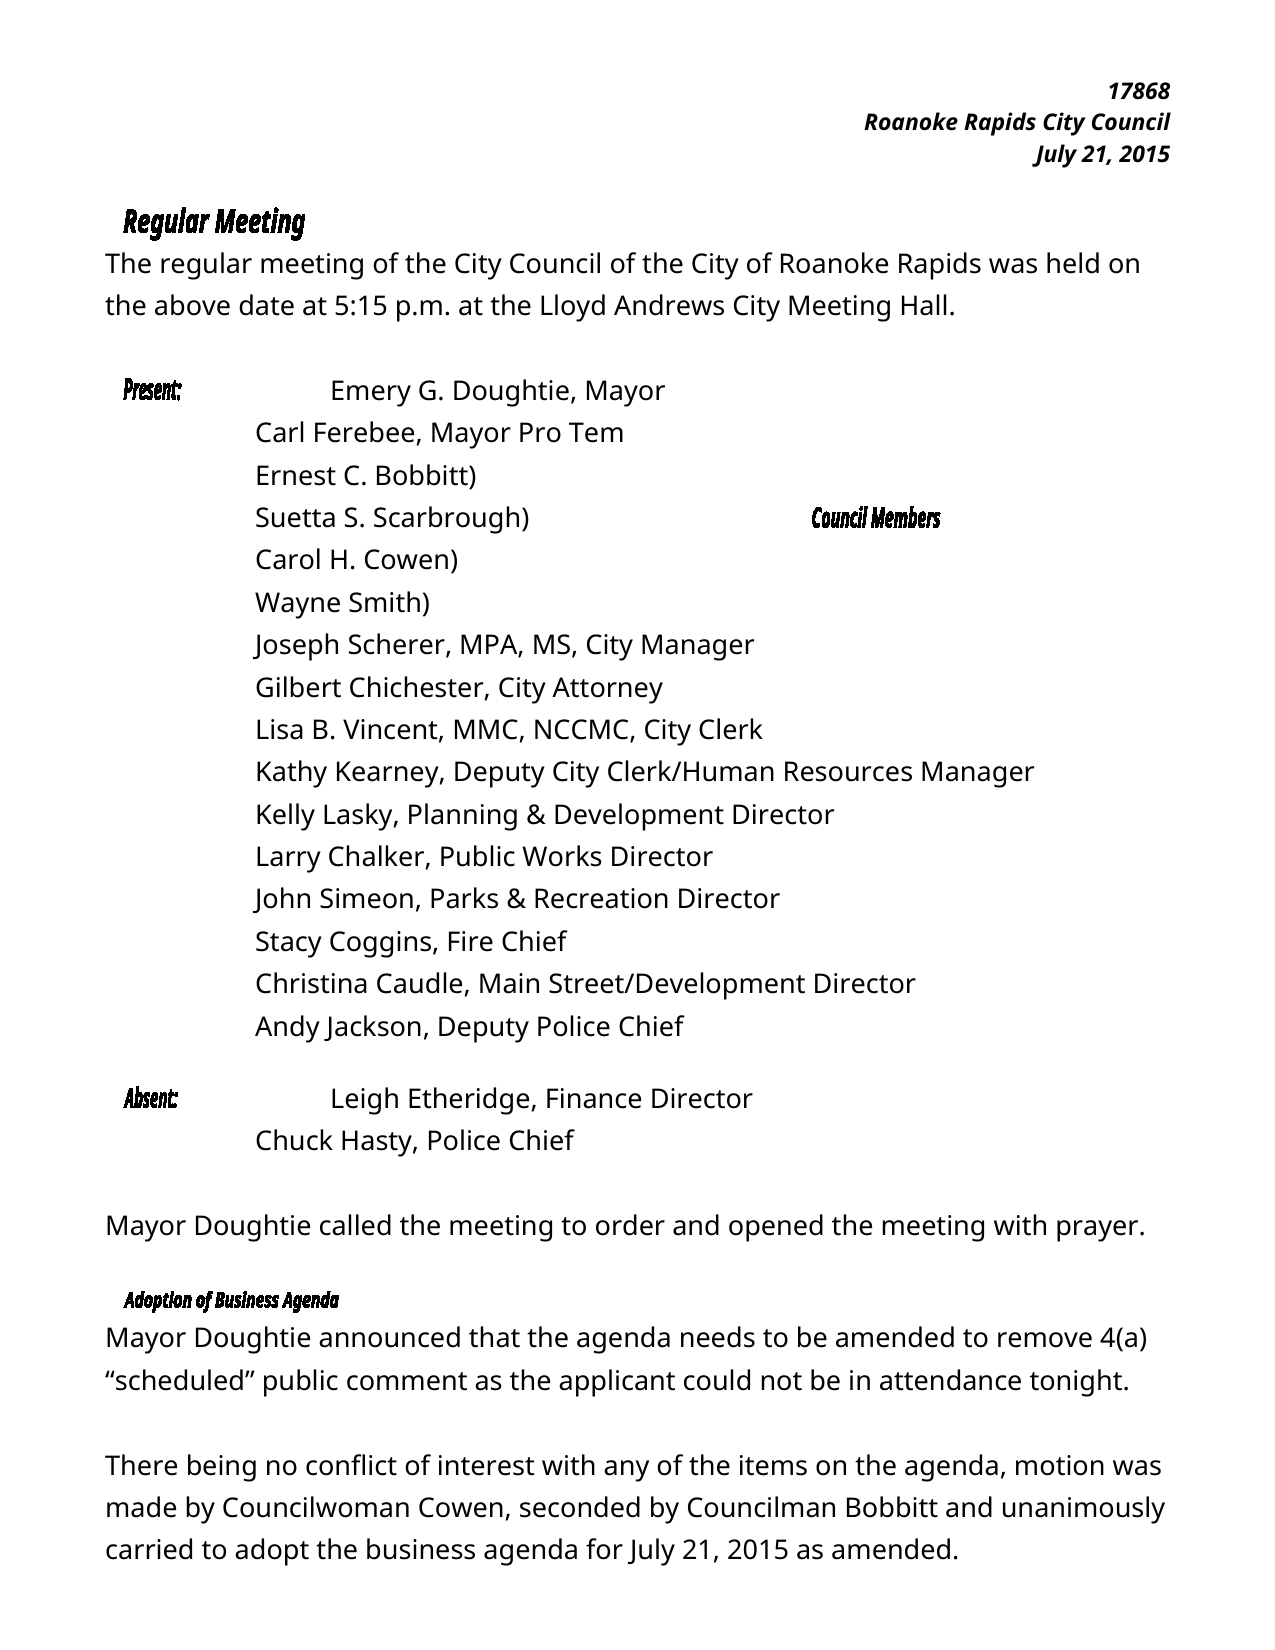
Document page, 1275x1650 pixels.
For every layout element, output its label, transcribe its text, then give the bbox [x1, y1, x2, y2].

text Kelly Lasky, Planning & Development Director [105, 795, 1170, 832]
text Mayor Doughtie called the meeting to order and opened the meeting with prayer. [105, 1206, 1170, 1243]
text Gilbert Chichester, City Attorney [105, 668, 1170, 705]
text Andy Jackson, Deputy Police Chief [105, 1007, 1170, 1044]
text Carol H. Cowen) [105, 541, 1170, 578]
text Kathy Kearney, Deputy City Clerk/Human Resources Manager [105, 753, 1170, 790]
text There being no conflict of interest with any of the items on the agenda, motion was made by Councilwoman Cowen, seconded by Councilman Bobbitt and unanimously carried to adopt the business agenda for July 21, 2015 as amended. [105, 1446, 1170, 1568]
text Ernest C. Bobbitt) [105, 456, 1170, 493]
text Wayne Smith) [105, 583, 1170, 620]
text Carl Ferebee, Mayor Pro Tem [105, 414, 1170, 451]
text Chuck Hasty, Police Chief [105, 1122, 1170, 1158]
text Mayor Doughtie announced that the agenda needs to be amended to remove 4(a) “scheduled” public comment as the applicant could not be in attendance tonight. [105, 1319, 1170, 1398]
text Leigh Etheridge, Finance Director [105, 1079, 1170, 1116]
text Roanoke Rapids City Council [105, 106, 1170, 137]
text Lisa B. Vincent, MMC, NCCMC, City Clerk [105, 710, 1170, 747]
text July 21, 2015 [105, 137, 1170, 169]
text Emery G. Doughtie, Mayor [105, 371, 1170, 408]
text Christina Caudle, Main Street/Development Director [105, 965, 1170, 1002]
text Joseph Scherer, MPA, MS, City Manager [105, 626, 1170, 662]
text The regular meeting of the City Council of the City of Roanoke Rapids was held on the above date at 5:15 p.m. at the Lloyd Andrews City Meeting Hall. [105, 244, 1170, 323]
text Suetta S. Scarbrough) [105, 498, 1170, 535]
text Larry Chalker, Public Works Director [105, 838, 1170, 874]
text Stacy Coggins, Fire Chief [105, 922, 1170, 959]
text 17868 [105, 75, 1170, 106]
text John Simeon, Parks & Recreation Director [105, 880, 1170, 917]
